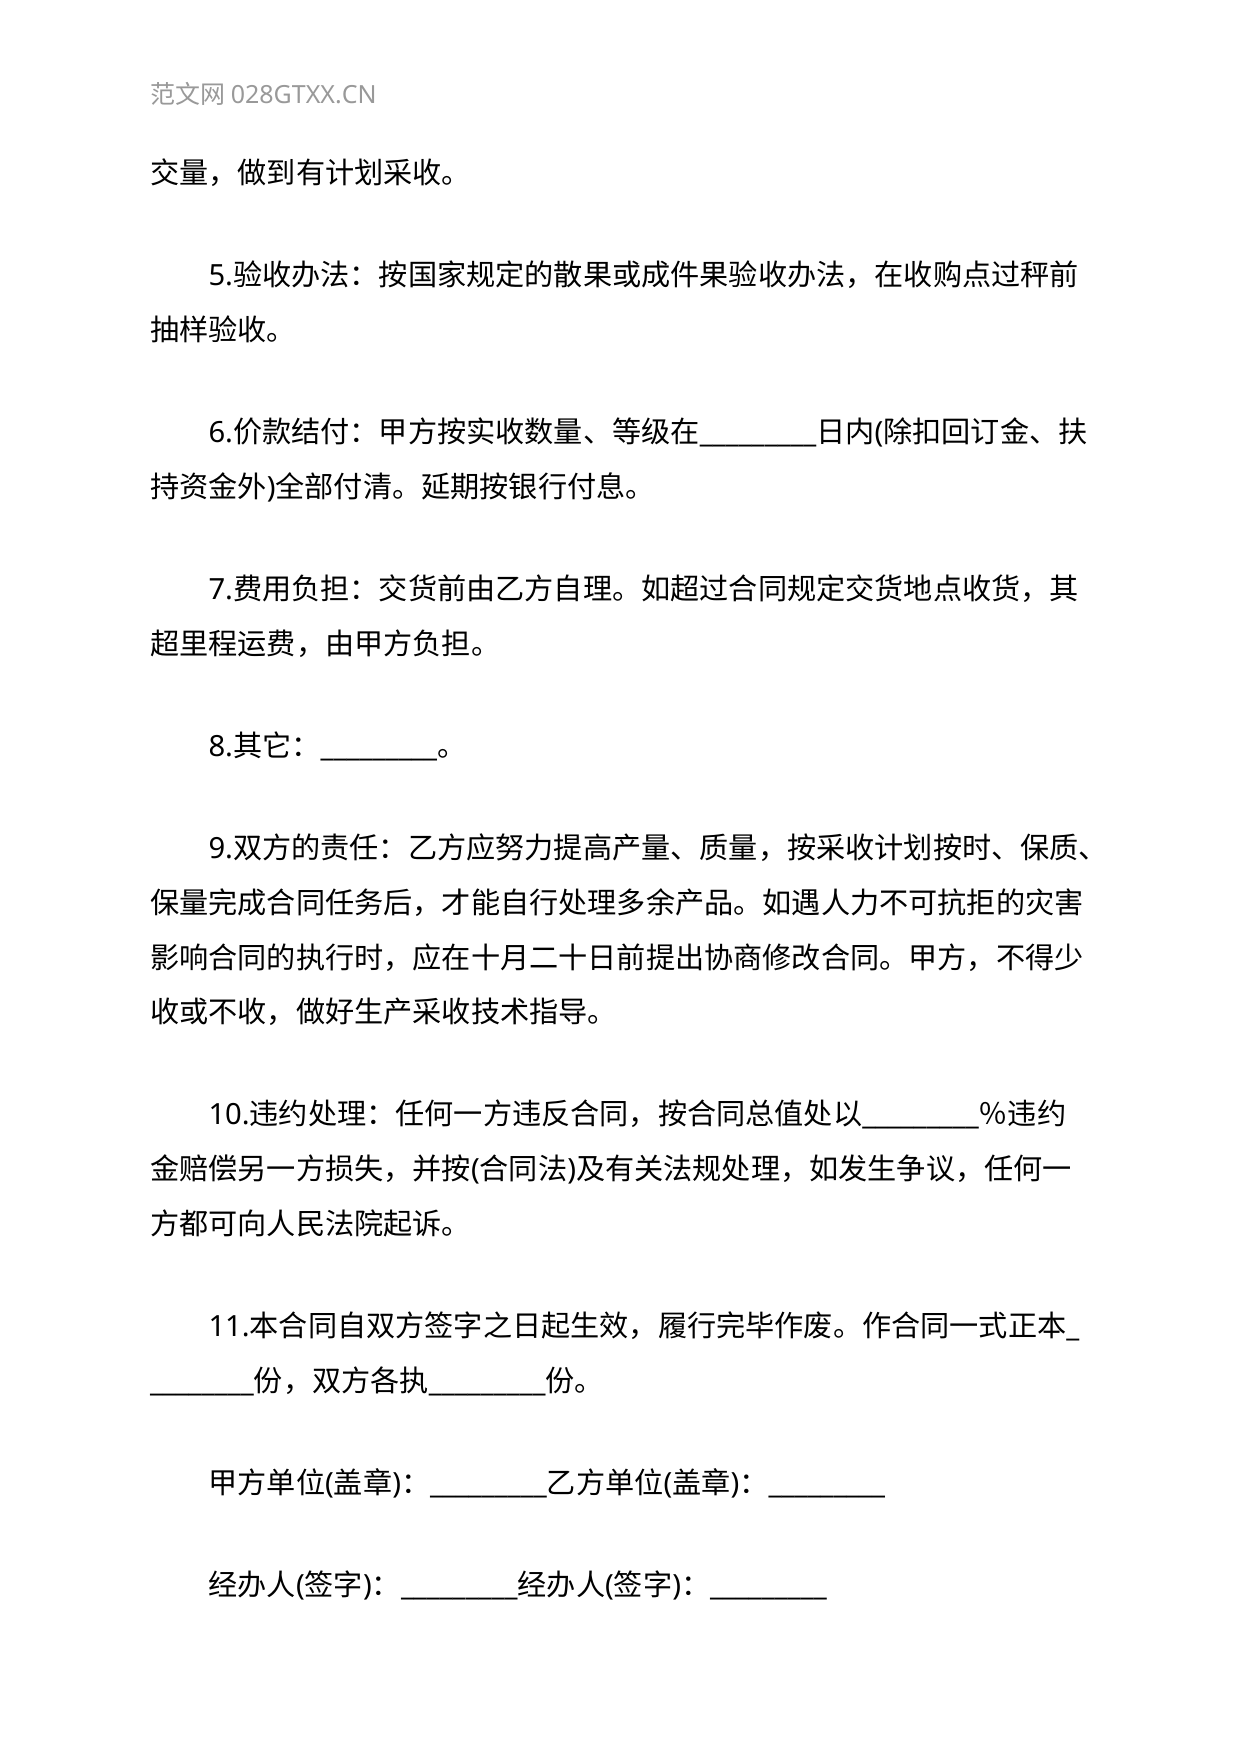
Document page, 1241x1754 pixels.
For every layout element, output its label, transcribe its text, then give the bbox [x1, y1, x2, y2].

text 5.验收办法：按国家规定的散果或成件果验收办法，在收购点过秤前抽样验收。 [150, 252, 1090, 349]
text 11.本合同自双方签字之日起生效，履行完毕作废。作合同一式正本_________份，双方各执_________份。 [150, 1303, 1090, 1400]
text 8.其它：_________。 [150, 722, 1090, 765]
text 7.费用负担：交货前由乙方自理。如超过合同规定交货地点收货，其超里程运费，由甲方负担。 [150, 566, 1090, 663]
text 10.违约处理：任何一方违反合同，按合同总值处以_________％违约金赔偿另一方损失，并按(合同法)及有关法规处理，如发生争议，任何一方都可向人民法院起诉。 [150, 1091, 1090, 1243]
text 甲方单位(盖章)：_________乙方单位(盖章)：_________ [150, 1459, 1090, 1502]
text 9.双方的责任：乙方应努力提高产量、质量，按采收计划按时、保质、保量完成合同任务后，才能自行处理多余产品。如遇人力不可抗拒的灾害影响合同的执行时，应在十月二十日前提出协商修改合同。甲方，不得少收或不收，做好生产采收技术指导。 [150, 824, 1090, 1031]
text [150, 150, 1090, 192]
text 6.价款结付：甲方按实收数量、等级在_________日内(除扣回订金、扶持资金外)全部付清。延期按银行付息。 [150, 408, 1090, 506]
text 经办人(签字)：_________经办人(签字)：_________ [150, 1562, 1090, 1604]
